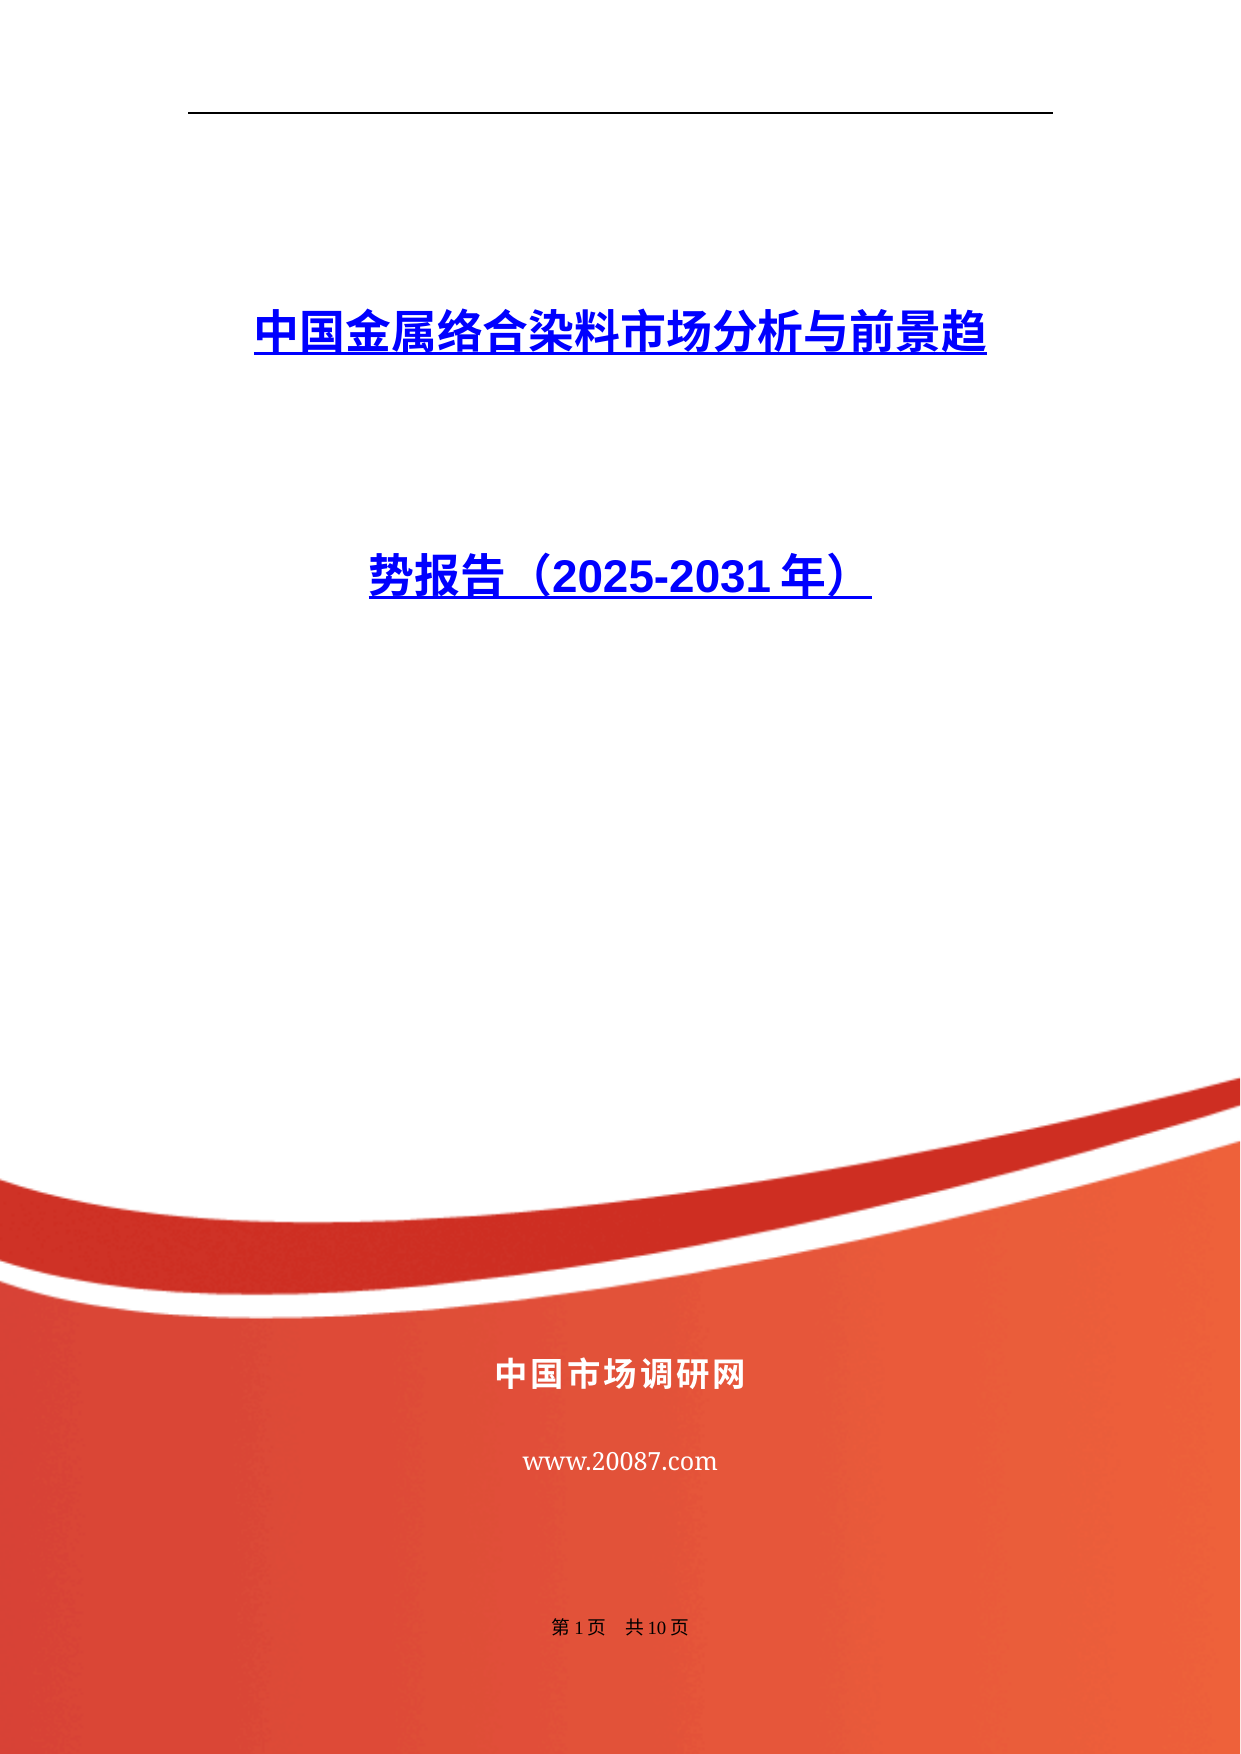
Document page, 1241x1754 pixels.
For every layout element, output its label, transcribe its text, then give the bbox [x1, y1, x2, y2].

subtitle 中国市场调研网 [187, 1339, 1053, 1404]
text www.20087.com [187, 1428, 1053, 1493]
picture [0, 1006, 1241, 1754]
table_header 中国金属络合染料市场分析与前景趋势报告（2025-2031年） [188, 207, 1053, 773]
